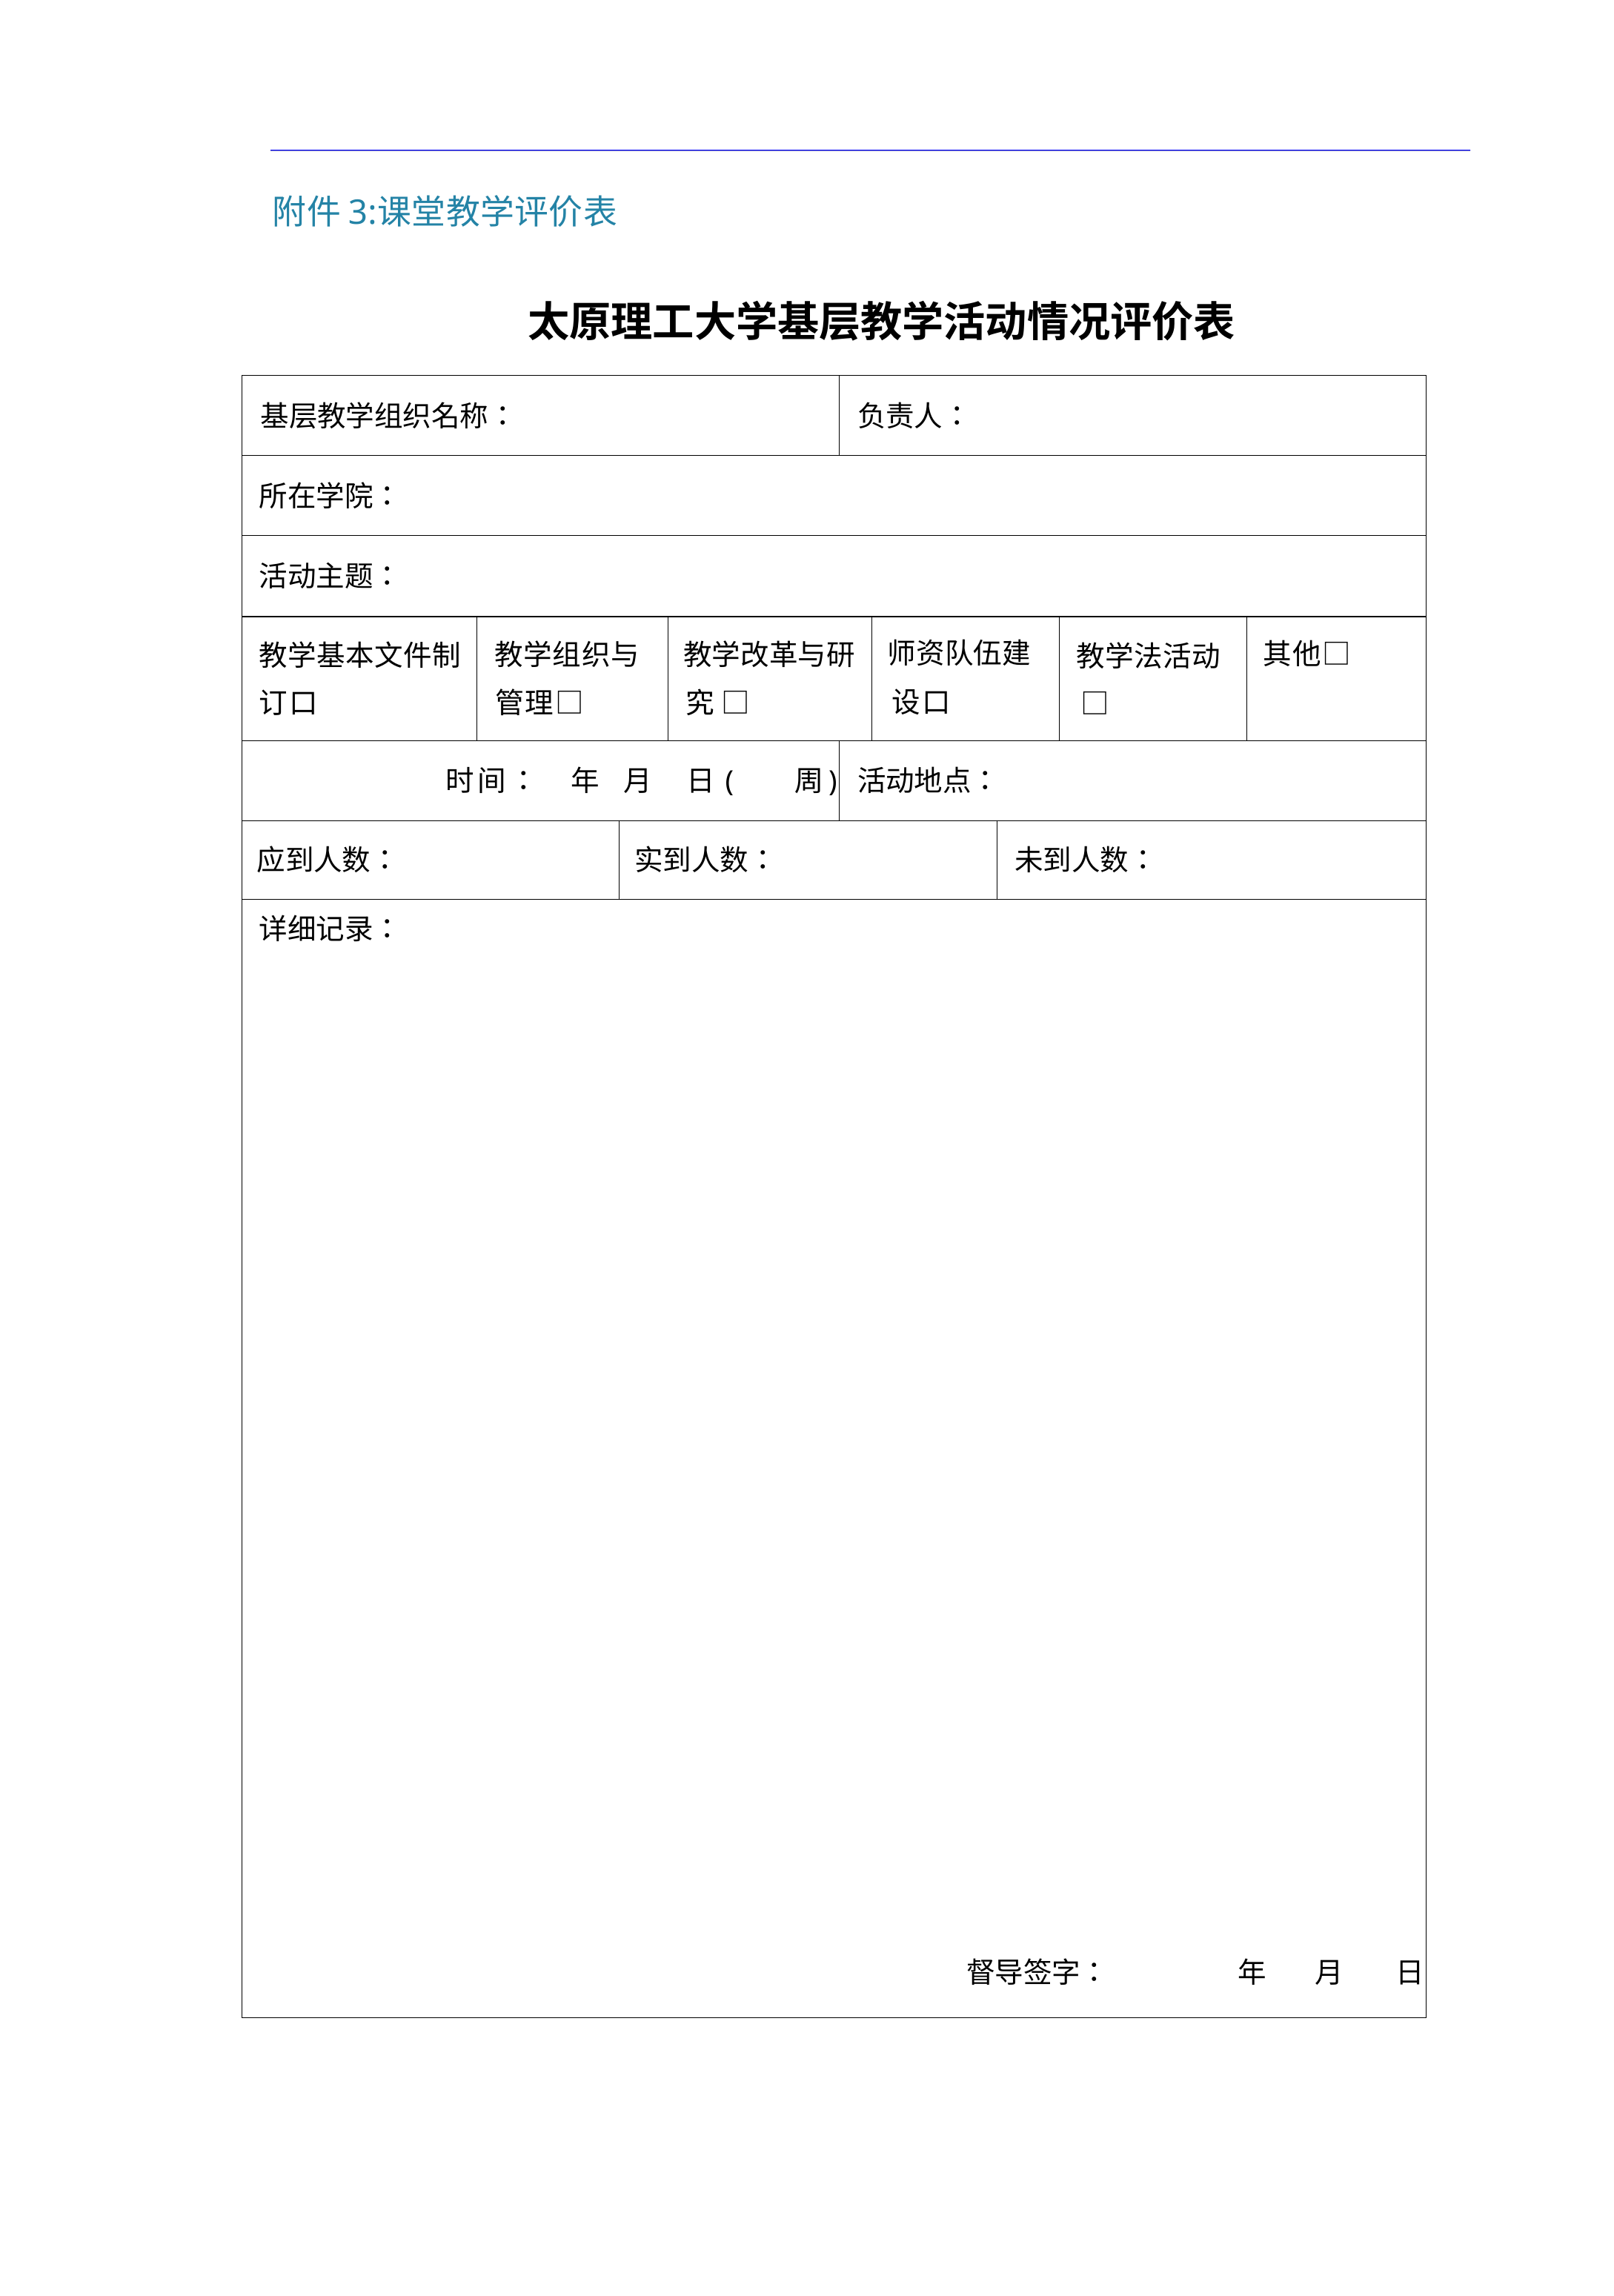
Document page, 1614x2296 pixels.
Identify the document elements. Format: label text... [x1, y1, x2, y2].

table_cell 活动地点： [840, 741, 1426, 820]
table_cell 教学法活动 □ [1060, 617, 1246, 740]
table_cell 时 间 ： 年 月 日 ( 周 ) [242, 741, 839, 820]
text 附件3:课堂教学评价表 [273, 190, 1458, 233]
table_cell 活动主题： [242, 536, 1426, 616]
table_cell 实到人数： [620, 821, 997, 899]
table_cell 教学基本文件制 订口 [242, 617, 476, 740]
text 太原理工大学基层教学活动情况评价表 [528, 295, 1458, 347]
table_header 负责人： [840, 376, 1426, 455]
table_header 基层教学组织名称： [242, 376, 839, 455]
table_cell 详细记录： 督导签字： 年 月 日 [242, 900, 1426, 2017]
table_cell 师资队伍建 设口 [872, 617, 1059, 740]
table_cell 未到人数： [997, 821, 1426, 899]
table_cell 所在学院： [242, 456, 1426, 535]
table_cell 其他□ [1247, 617, 1426, 740]
table_cell 教学组织与 管理□ [477, 617, 668, 740]
table_cell 应到人数： [242, 821, 619, 899]
table_cell 教学改革与研 究 □ [668, 617, 871, 740]
